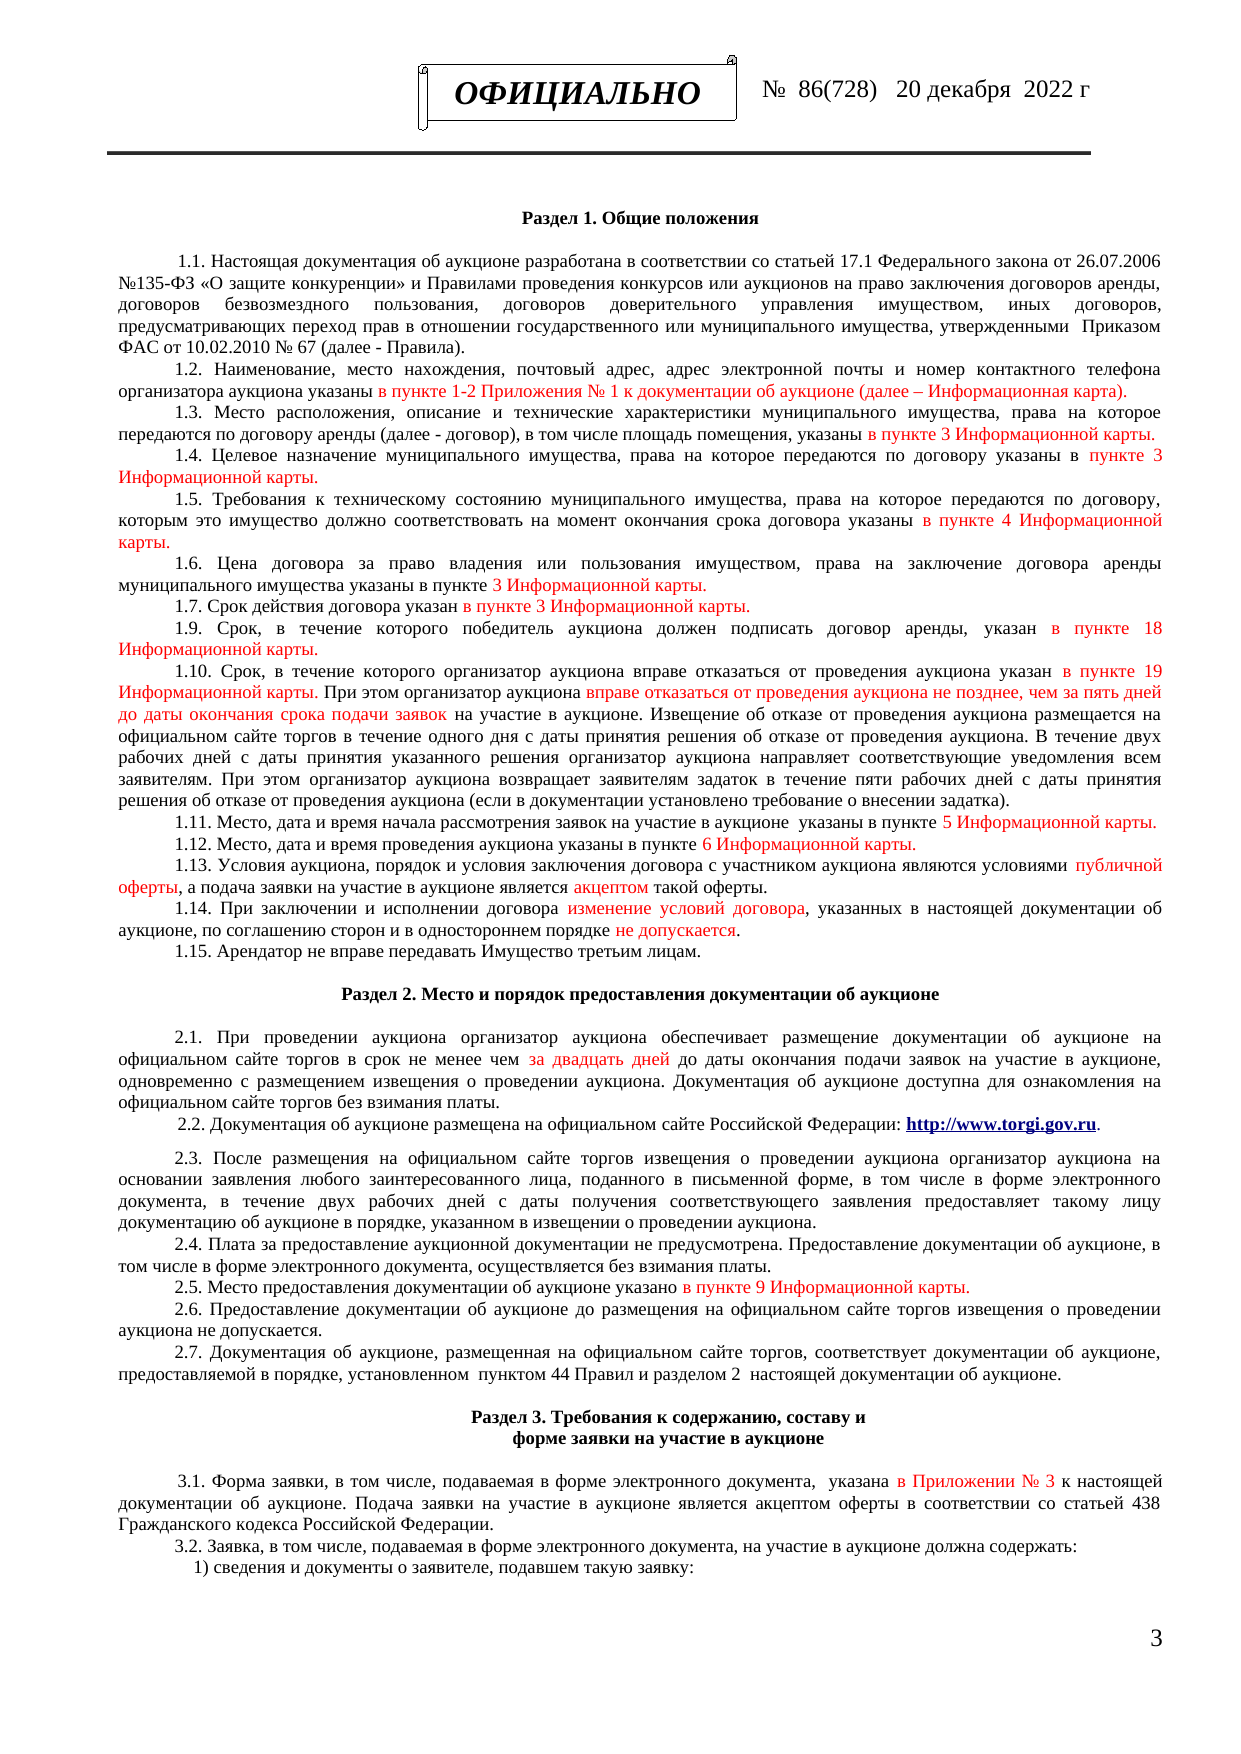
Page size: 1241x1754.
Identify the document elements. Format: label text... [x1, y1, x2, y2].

text 1.2. Наименование, место нахождения, почтовый адрес, адрес электронной почты и номер контактного телефона организатора аукциона указаны в пункте 1-2 Приложения № 1 к документации об аукционе (далее – Информационная карта). [118, 358, 1163, 401]
text 2.7. Документация об аукционе, размещенная на официальном сайте торгов, соответствует документации об аукционе, предоставляемой в порядке, установленном пунктом 44 Правил и разделом 2 настоящей документации об аукционе. [118, 1341, 1162, 1384]
text 2.2. Документация об аукционе размещена на официальном сайте Российской Федерации: http://www.torgi.gov.ru. [118, 1113, 1162, 1134]
text 2.5. Место предоставления документации об аукционе указано в пункте 9 Информационной карты. [118, 1276, 1163, 1298]
text 1.7. Срок действия договора указан в пункте 3 Информационной карты. [118, 595, 1163, 617]
text 1.5. Требования к техническому состоянию муниципального имущества, права на которое передаются по договору, которым это имущество должно соответствовать на момент окончания срока договора указаны в пункте 4 Информационной карты. [118, 487, 1163, 552]
text 1.15. Арендатор не вправе передавать Имущество третьим лицам. [118, 940, 1162, 962]
text 1) сведения и документы о заявителе, подавшем такую заявку: [118, 1556, 1162, 1578]
text форме заявки на участие в аукционе [118, 1427, 1162, 1449]
text 1.4. Целевое назначение муниципального имущества, права на которое передаются по договору указаны в пункте 3 Информационной карты. [118, 444, 1163, 487]
text Раздел 2. Место и порядок предоставления документации об аукционе [118, 983, 1162, 1005]
text 1.11. Место, дата и время начала рассмотрения заявок на участие в аукционе указаны в пункте 5 Информационной карты. [118, 811, 1163, 832]
text 1.6. Цена договора за право владения или пользования имуществом, права на заключение договора аренды муниципального имущества указаны в пункте 3 Информационной карты. [118, 552, 1163, 595]
text 3.2. Заявка, в том числе, подаваемая в форме электронного документа, на участие в аукционе должна содержать: [118, 1535, 1162, 1556]
text 1.13. Условия аукциона, порядок и условия заключения договора с участником аукциона являются условиями публичной оферты, а подача заявки на участие в аукционе является акцептом такой оферты. [118, 854, 1162, 897]
text 1.14. При заключении и исполнении договора изменение условий договора, указанных в настоящей документации об аукционе, по соглашению сторон и в одностороннем порядке не допускается. [118, 897, 1162, 940]
text 2.3. После размещения на официальном сайте торгов извещения о проведении аукциона организатор аукциона на основании заявления любого заинтересованного лица, поданного в письменной форме, в том числе в форме электронного документа, в течение двух рабочих дней с даты получения соответствующего заявления предоставляет такому лицу документацию об аукционе в порядке, указанном в извещении о проведении аукциона. [118, 1147, 1163, 1233]
text Раздел 3. Требования к содержанию, составу и [118, 1406, 1162, 1427]
text 1.1. Настоящая документация об аукционе разработана в соответствии со статьей 17.1 Федерального закона от 26.07.2006 №135-ФЗ «О защите конкуренции» и Правилами проведения конкурсов или аукционов на право заключения договоров аренды, договоров безвозмездного пользования, договоров доверительного управления имуществом, иных договоров, предусматривающих переход прав в отношении государственного или муниципального имущества, утвержденными Приказом ФАС от 10.02.2010 № 67 (далее - Правила). [118, 250, 1163, 358]
text 1.9. Срок, в течение которого победитель аукциона должен подписать договор аренды, указан в пункте 18 Информационной карты. [118, 617, 1163, 660]
text 2.1. При проведении аукциона организатор аукциона обеспечивает размещение документации об аукционе на официальном сайте торгов в срок не менее чем за двадцать дней до даты окончания подачи заявок на участие в аукционе, одновременно с размещением извещения о проведении аукциона. Документация об аукционе доступна для ознакомления на официальном сайте торгов без взимания платы. [118, 1026, 1162, 1113]
text Раздел 1. Общие положения [118, 207, 1162, 229]
text 3.1. Форма заявки, в том числе, подаваемая в форме электронного документа, указана в Приложении № 3 к настоящей документации об аукционе. Подача заявки на участие в аукционе является акцептом оферты в соответствии со статьей 438 Гражданского кодекса Российской Федерации. [118, 1470, 1162, 1535]
text 1.10. Срок, в течение которого организатор аукциона вправе отказаться от проведения аукциона указан в пункте 19 Информационной карты. При этом организатор аукциона вправе отказаться от проведения аукциона не позднее, чем за пять дней до даты окончания срока подачи заявок на участие в аукционе. Извещение об отказе от проведения аукциона размещается на официальном сайте торгов в течение одного дня с даты принятия решения об отказе от проведения аукциона. В течение двух рабочих дней с даты принятия указанного решения организатор аукциона направляет соответствующие уведомления всем заявителям. При этом организатор аукциона возвращает заявителям задаток в течение пяти рабочих дней с даты принятия решения об отказе от проведения аукциона (если в документации установлено требование о внесении задатка). [118, 660, 1163, 811]
text 2.6. Предоставление документации об аукционе до размещения на официальном сайте торгов извещения о проведении аукциона не допускается. [118, 1298, 1162, 1341]
text 1.12. Место, дата и время проведения аукциона указаны в пункте 6 Информационной карты. [118, 832, 1163, 854]
text 1.3. Место расположения, описание и технические характеристики муниципального имущества, права на которое передаются по договору аренды (далее - договор), в том числе площадь помещения, указаны в пункте 3 Информационной карты. [118, 401, 1163, 444]
text 2.4. Плата за предоставление аукционной документации не предусмотрена. Предоставление документации об аукционе, в том числе в форме электронного документа, осуществляется без взимания платы. [118, 1233, 1163, 1276]
